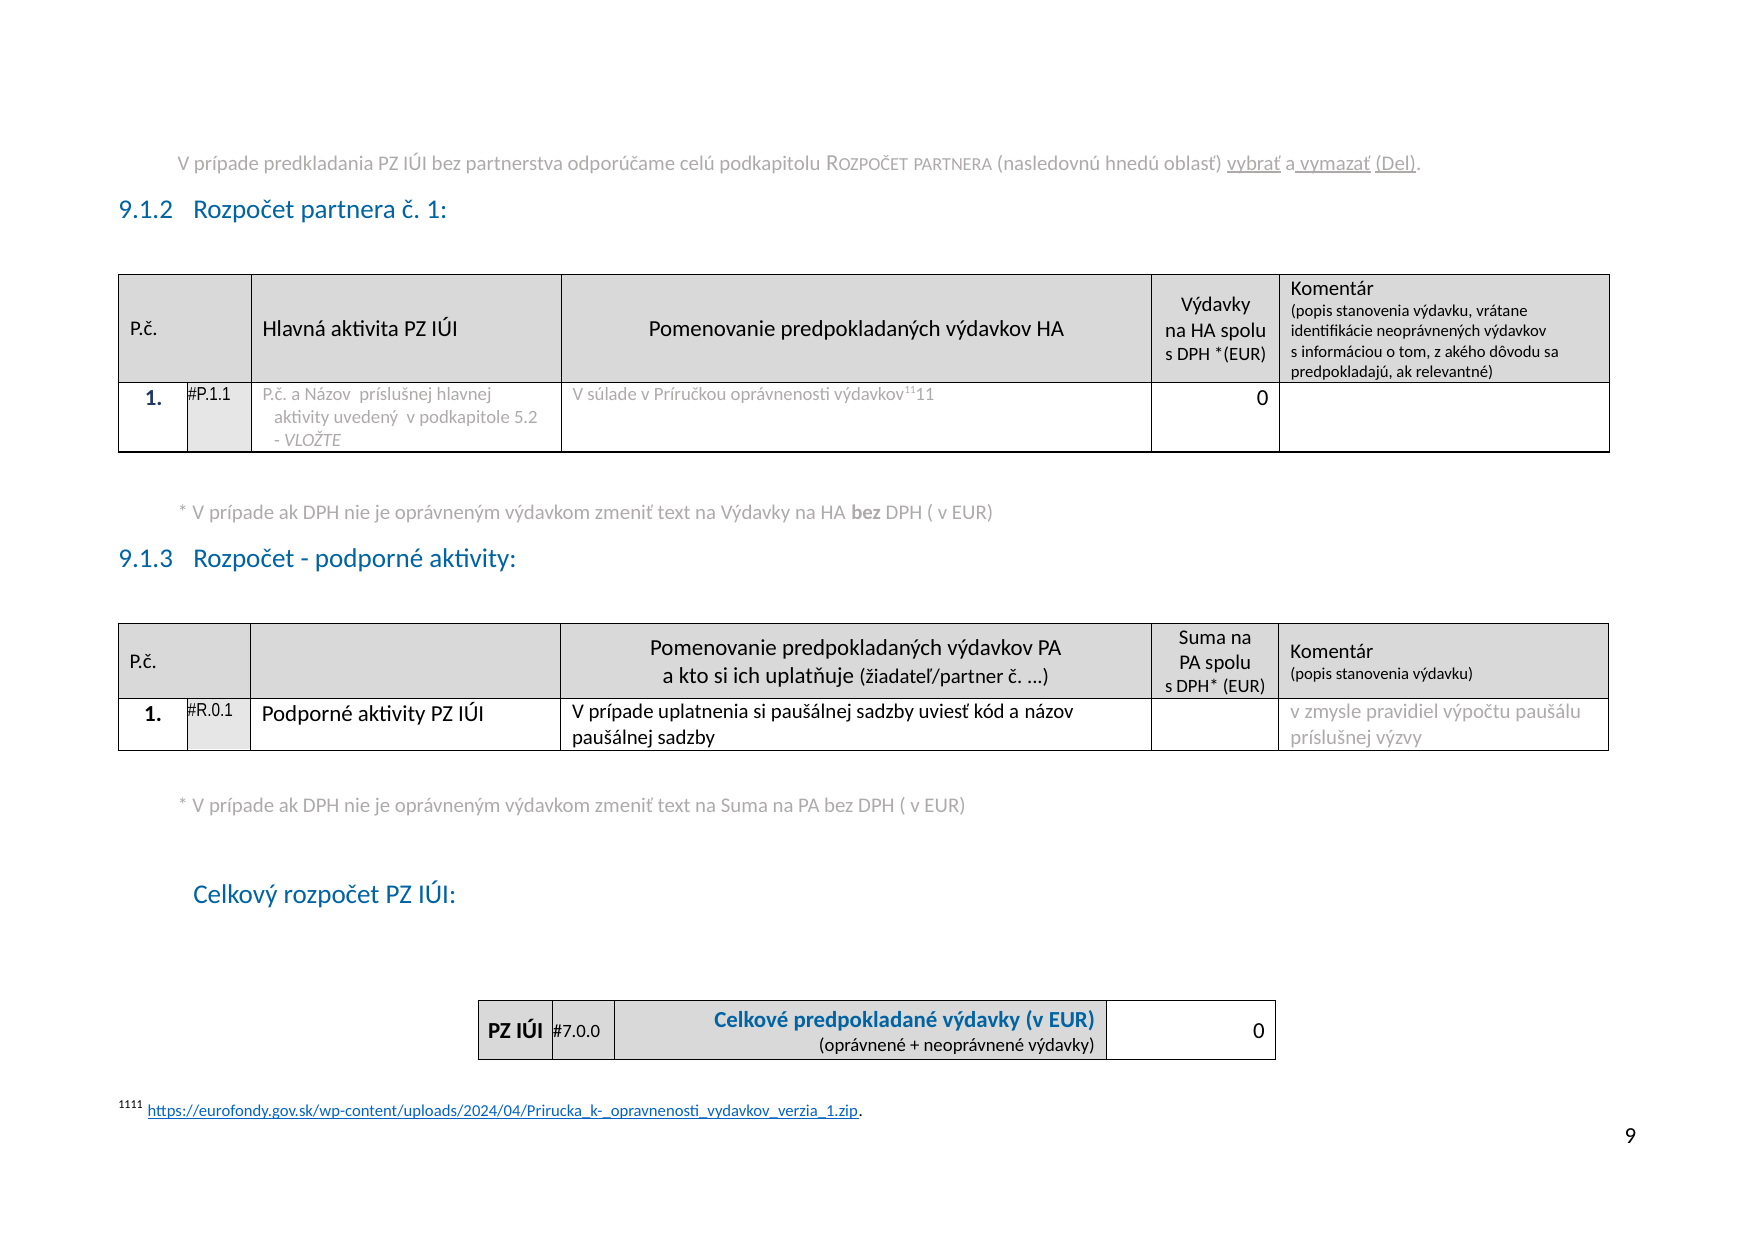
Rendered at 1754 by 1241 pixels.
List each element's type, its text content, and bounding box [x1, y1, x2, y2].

table_cell #R.0.1 [188, 699, 250, 749]
table_header Celkové predpokladané výdavky (v EUR) (oprávnené + neoprávnené výdavky) [615, 1001, 1106, 1059]
table_header PZ IÚI [479, 1001, 552, 1059]
table_header #7.0.0 [553, 1001, 614, 1059]
table_cell v zmysle pravidiel výpočtu paušálu príslušnej výzvy [1279, 699, 1608, 749]
text * V prípade ak DPH nie je oprávneným výdavkom zmeniť text na Výdavky na HA bez DPH ( v EUR) [177, 499, 1636, 525]
table_header Suma na PA spolu s DPH* (EUR) [1152, 624, 1278, 698]
table_cell 1. [119, 699, 187, 749]
table_cell Podporné aktivity PZ IÚI [251, 699, 560, 749]
subtitle Rozpočet - podporné aktivity: [118, 541, 1636, 574]
subtitle Celkový rozpočet PZ IÚI: [193, 877, 1636, 910]
text * V prípade ak DPH nie je oprávneným výdavkom zmeniť text na Suma na PA bez DPH ( v EUR) [177, 793, 1636, 818]
text V prípade predkladania PZ IÚI bez partnerstva odporúčame celú podkapitolu Rozpočet partnera (nasledovnú hnedú oblasť) vybrať a vymazať (Del). [177, 148, 1636, 176]
table_header [251, 624, 560, 698]
table_cell V prípade uplatnenia si paušálnej sadzby uviesť kód a názov paušálnej sadzby [561, 699, 1151, 749]
table_header Pomenovanie predpokladaných výdavkov PA a kto si ich uplatňuje (žiadateľ/partner č. ...) [561, 624, 1151, 698]
table_header Komentár (popis stanovenia výdavku) [1279, 624, 1608, 698]
table_header P.č. [119, 624, 250, 698]
table_cell [1152, 699, 1278, 749]
table_header 0 [1107, 1001, 1275, 1059]
